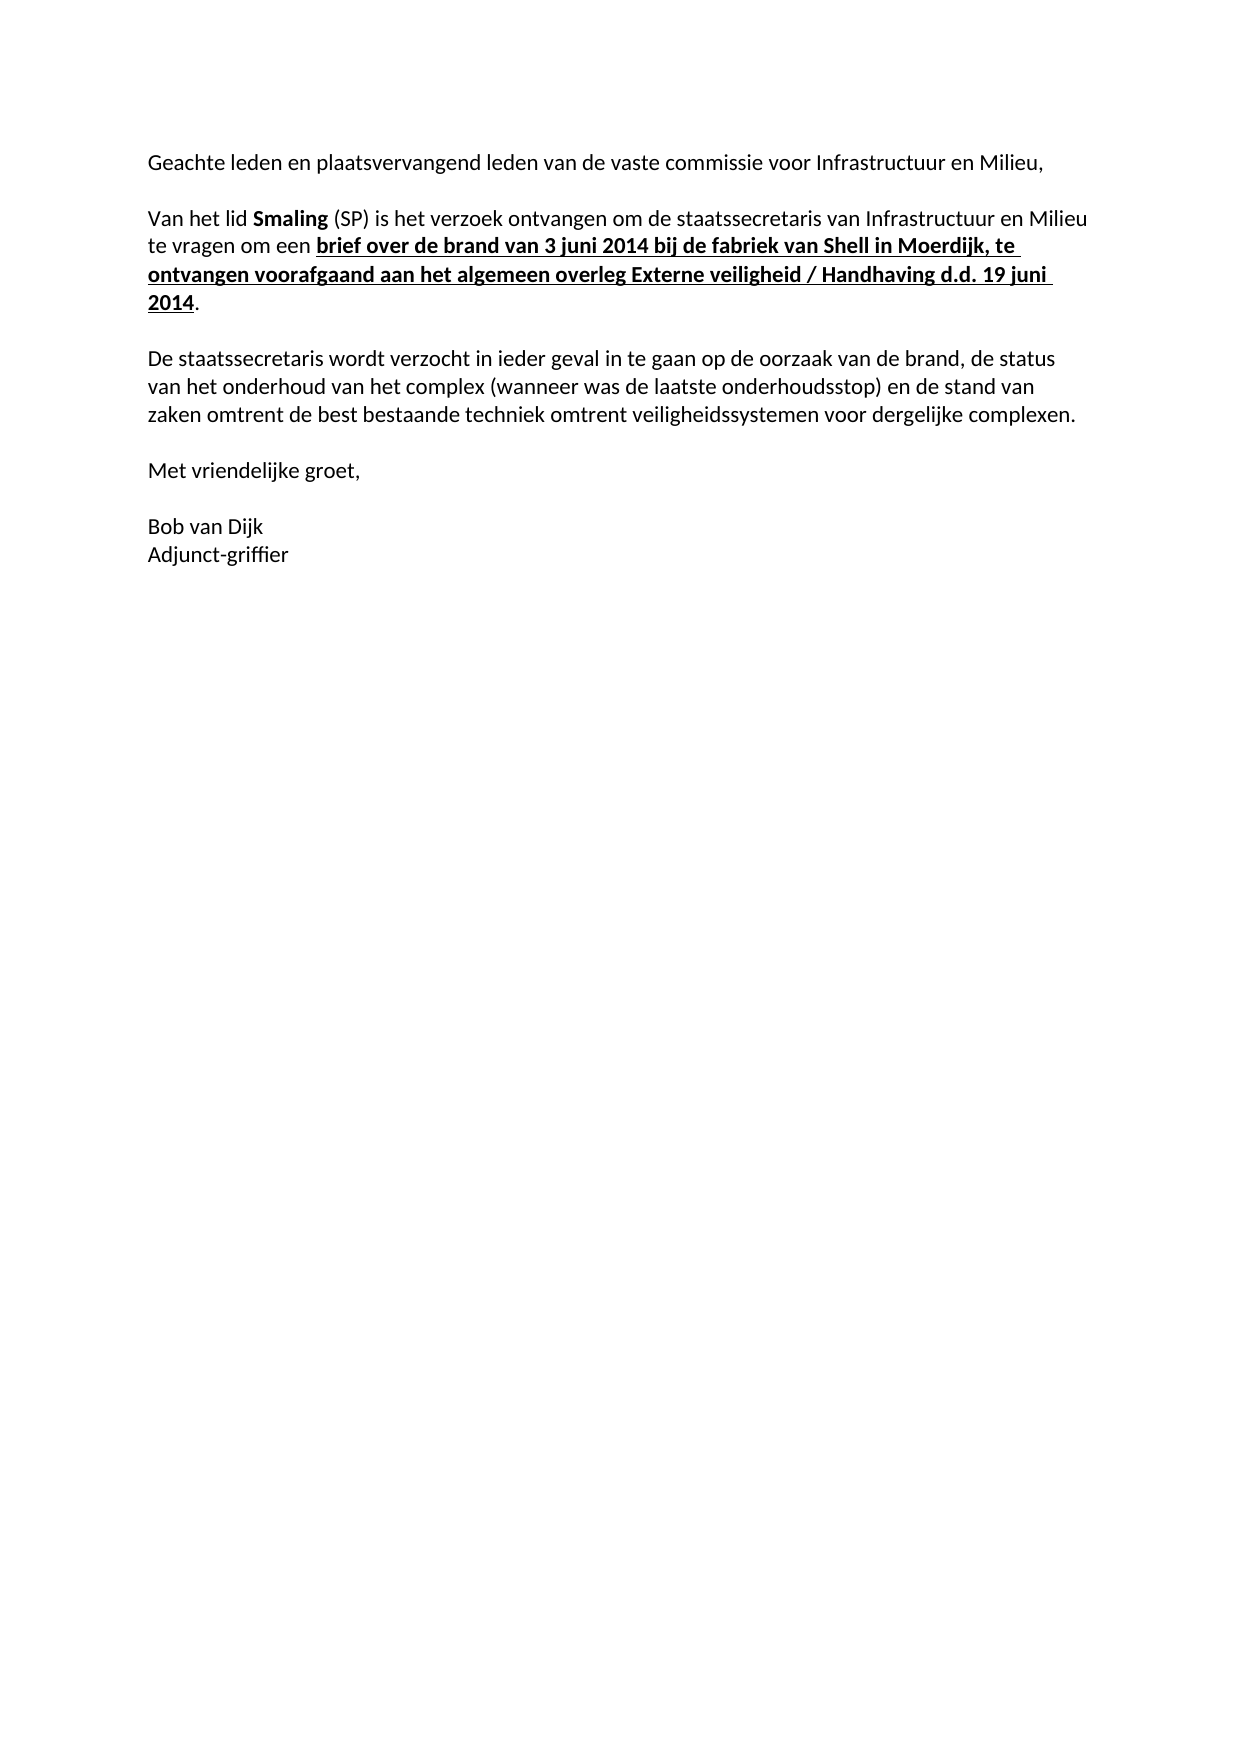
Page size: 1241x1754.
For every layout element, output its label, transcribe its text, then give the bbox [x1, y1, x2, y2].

text Geachte leden en plaatsvervangend leden van de vaste commissie voor Infrastructuur en Milieu, [148, 148, 1093, 176]
text Bob van Dijk [148, 512, 1093, 540]
text Adjunct-griffier [148, 540, 1093, 568]
text Van het lid Smaling (SP) is het verzoek ontvangen om de staatssecretaris van Infrastructuur en Milieu te vragen om een brief over de brand van 3 juni 2014 bij de fabriek van Shell in Moerdijk, te ontvangen voorafgaand aan het algemeen overleg Externe veiligheid / Handhaving d.d. 19 juni 2014. [148, 204, 1093, 316]
text Met vriendelijke groet, [148, 456, 1093, 484]
text De staatssecretaris wordt verzocht in ieder geval in te gaan op de oorzaak van de brand, de status van het onderhoud van het complex (wanneer was de laatste onderhoudsstop) en de stand van zaken omtrent de best bestaande techniek omtrent veiligheidssystemen voor dergelijke complexen. [148, 344, 1093, 428]
